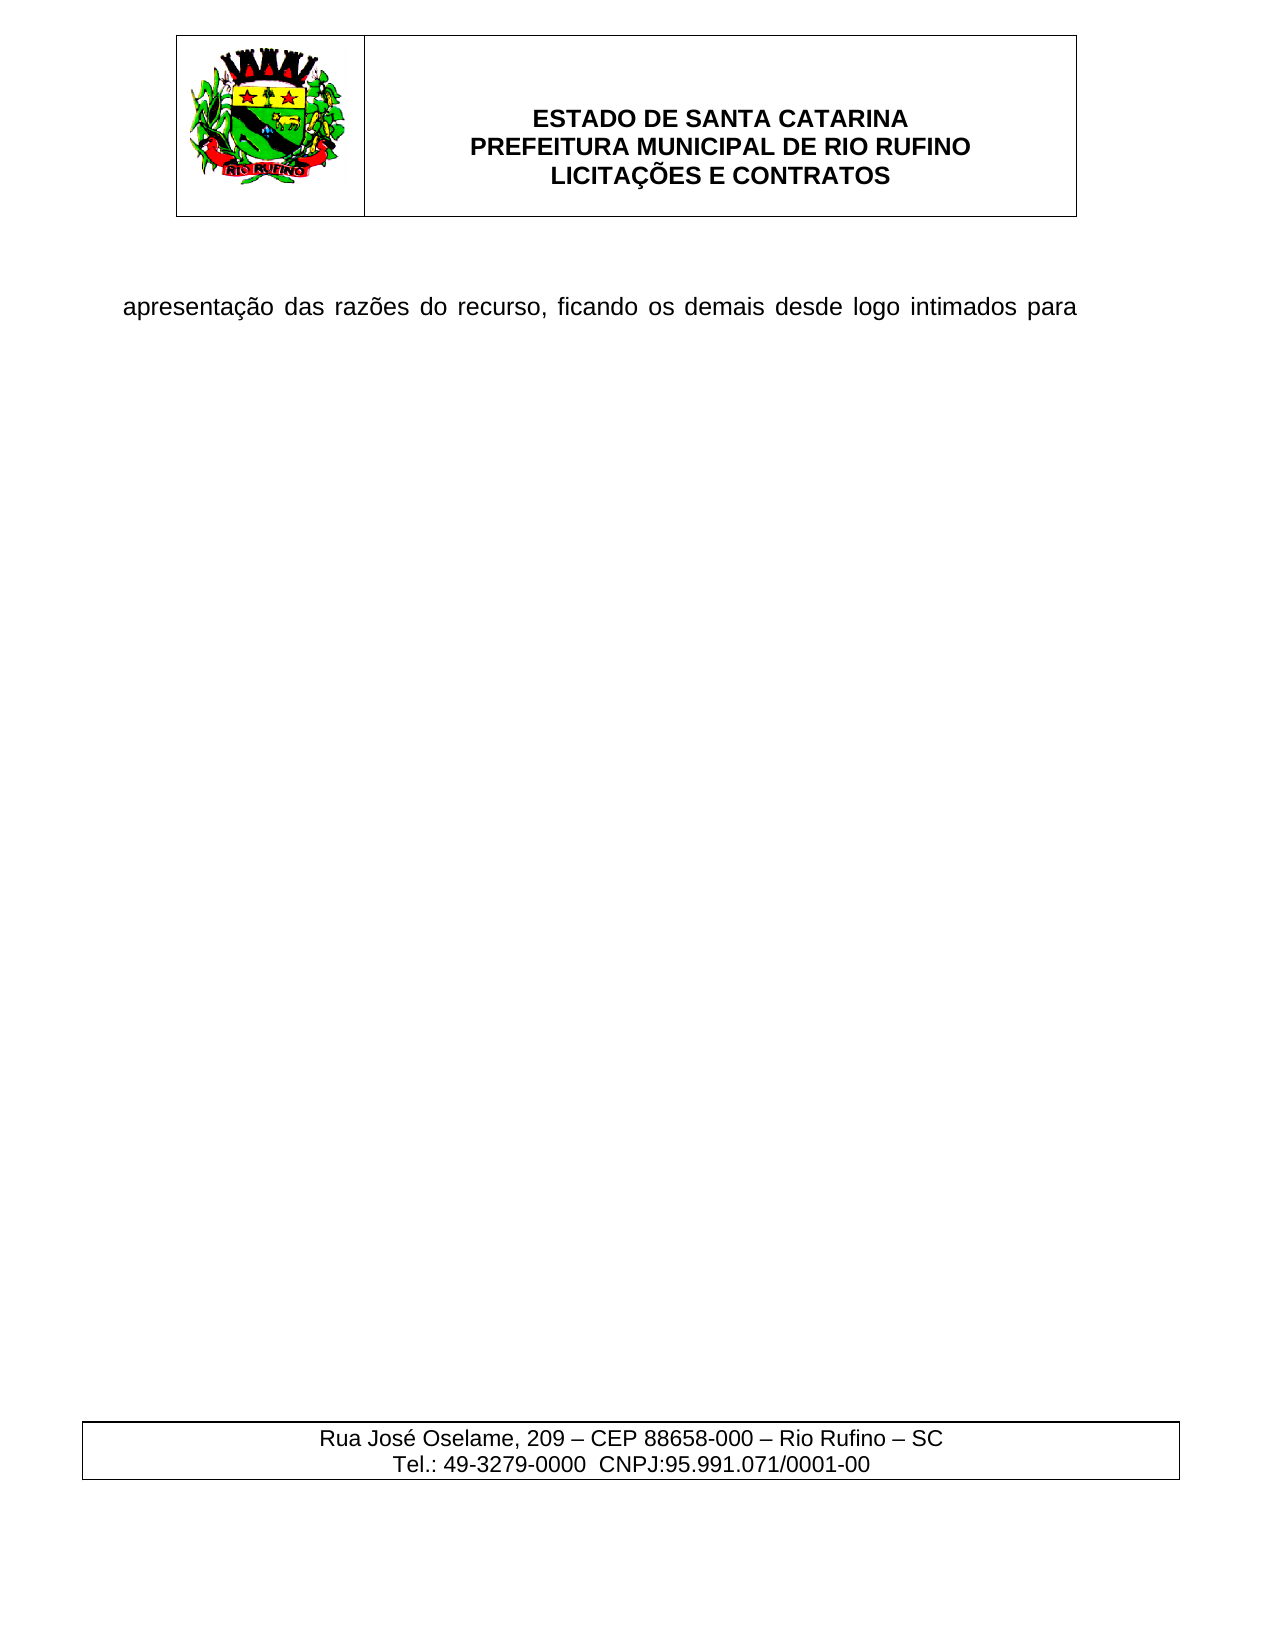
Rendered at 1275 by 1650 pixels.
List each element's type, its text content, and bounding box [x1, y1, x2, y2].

picture [190, 43, 346, 185]
